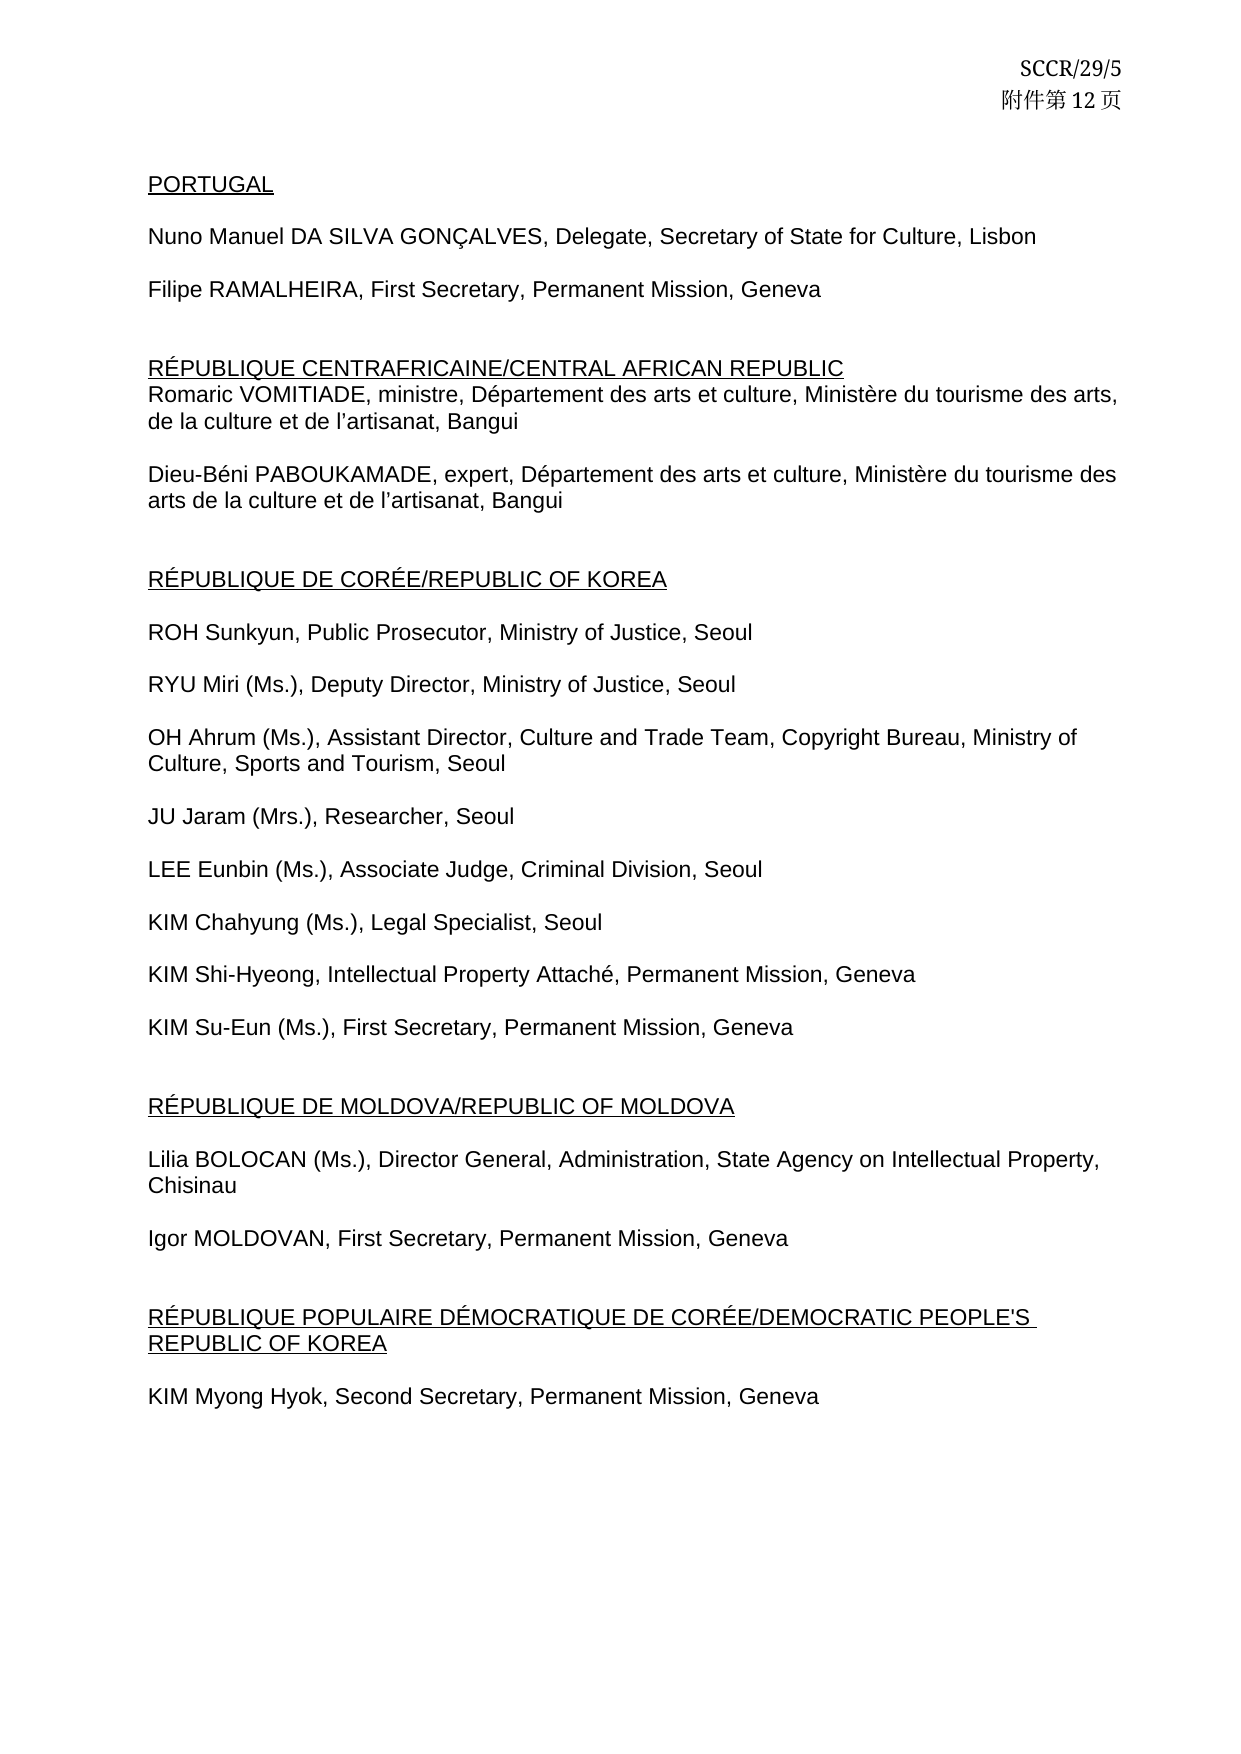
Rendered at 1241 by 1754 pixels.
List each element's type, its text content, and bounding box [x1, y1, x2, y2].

text Igor MOLDOVAN, First Secretary, Permanent Mission, Geneva [148, 1225, 1122, 1251]
text OH Ahrum (Ms.), Assistant Director, Culture and Trade Team, Copyright Bureau, Ministry of Culture, Sports and Tourism, Seoul [148, 724, 1122, 777]
text RÉPUBLIQUE CENTRAFRICAINE/CENTRAL AFRICAN REPUBLIC [148, 355, 1122, 381]
text PORTUGAL [148, 171, 1122, 197]
text KIM Chahyung (Ms.), Legal Specialist, Seoul [148, 908, 1122, 935]
text Filipe RAMALHEIRA, First Secretary, Permanent Mission, Geneva [148, 276, 1122, 302]
text RÉPUBLIQUE DE CORÉE/REPUBLIC OF KOREA [148, 566, 1122, 592]
text LEE Eunbin (Ms.), Associate Judge, Criminal Division, Seoul [148, 856, 1122, 882]
text JU Jaram (Mrs.), Researcher, Seoul [148, 803, 1122, 829]
text RÉPUBLIQUE POPULAIRE DÉMOCRATIQUE DE CORÉE/DEMOCRATIC PEOPLE'S REPUBLIC OF KOREA [148, 1304, 1122, 1357]
text Dieu-Béni PABOUKAMADE, expert, Département des arts et culture, Ministère du tourisme des arts de la culture et de l’artisanat, Bangui [148, 461, 1122, 513]
text RYU Miri (Ms.), Deputy Director, Ministry of Justice, Seoul [148, 671, 1122, 698]
text KIM Shi-Hyeong, Intellectual Property Attaché, Permanent Mission, Geneva [148, 961, 1122, 988]
text Nuno Manuel DA SILVA GONÇALVES, Delegate, Secretary of State for Culture, Lisbon [148, 223, 1122, 250]
text Romaric VOMITIADE, ministre, Département des arts et culture, Ministère du tourisme des arts, de la culture et de l’artisanat, Bangui [148, 381, 1122, 434]
text KIM Myong Hyok, Second Secretary, Permanent Mission, Geneva [148, 1383, 1122, 1409]
text ROH Sunkyun, Public Prosecutor, Ministry of Justice, Seoul [148, 619, 1122, 645]
text KIM Su-Eun (Ms.), First Secretary, Permanent Mission, Geneva [148, 1014, 1122, 1040]
text RÉPUBLIQUE DE MOLDOVA/REPUBLIC OF MOLDOVA [148, 1093, 1122, 1119]
text Lilia BOLOCAN (Ms.), Director General, Administration, State Agency on Intellectual Property, Chisinau [148, 1146, 1122, 1198]
